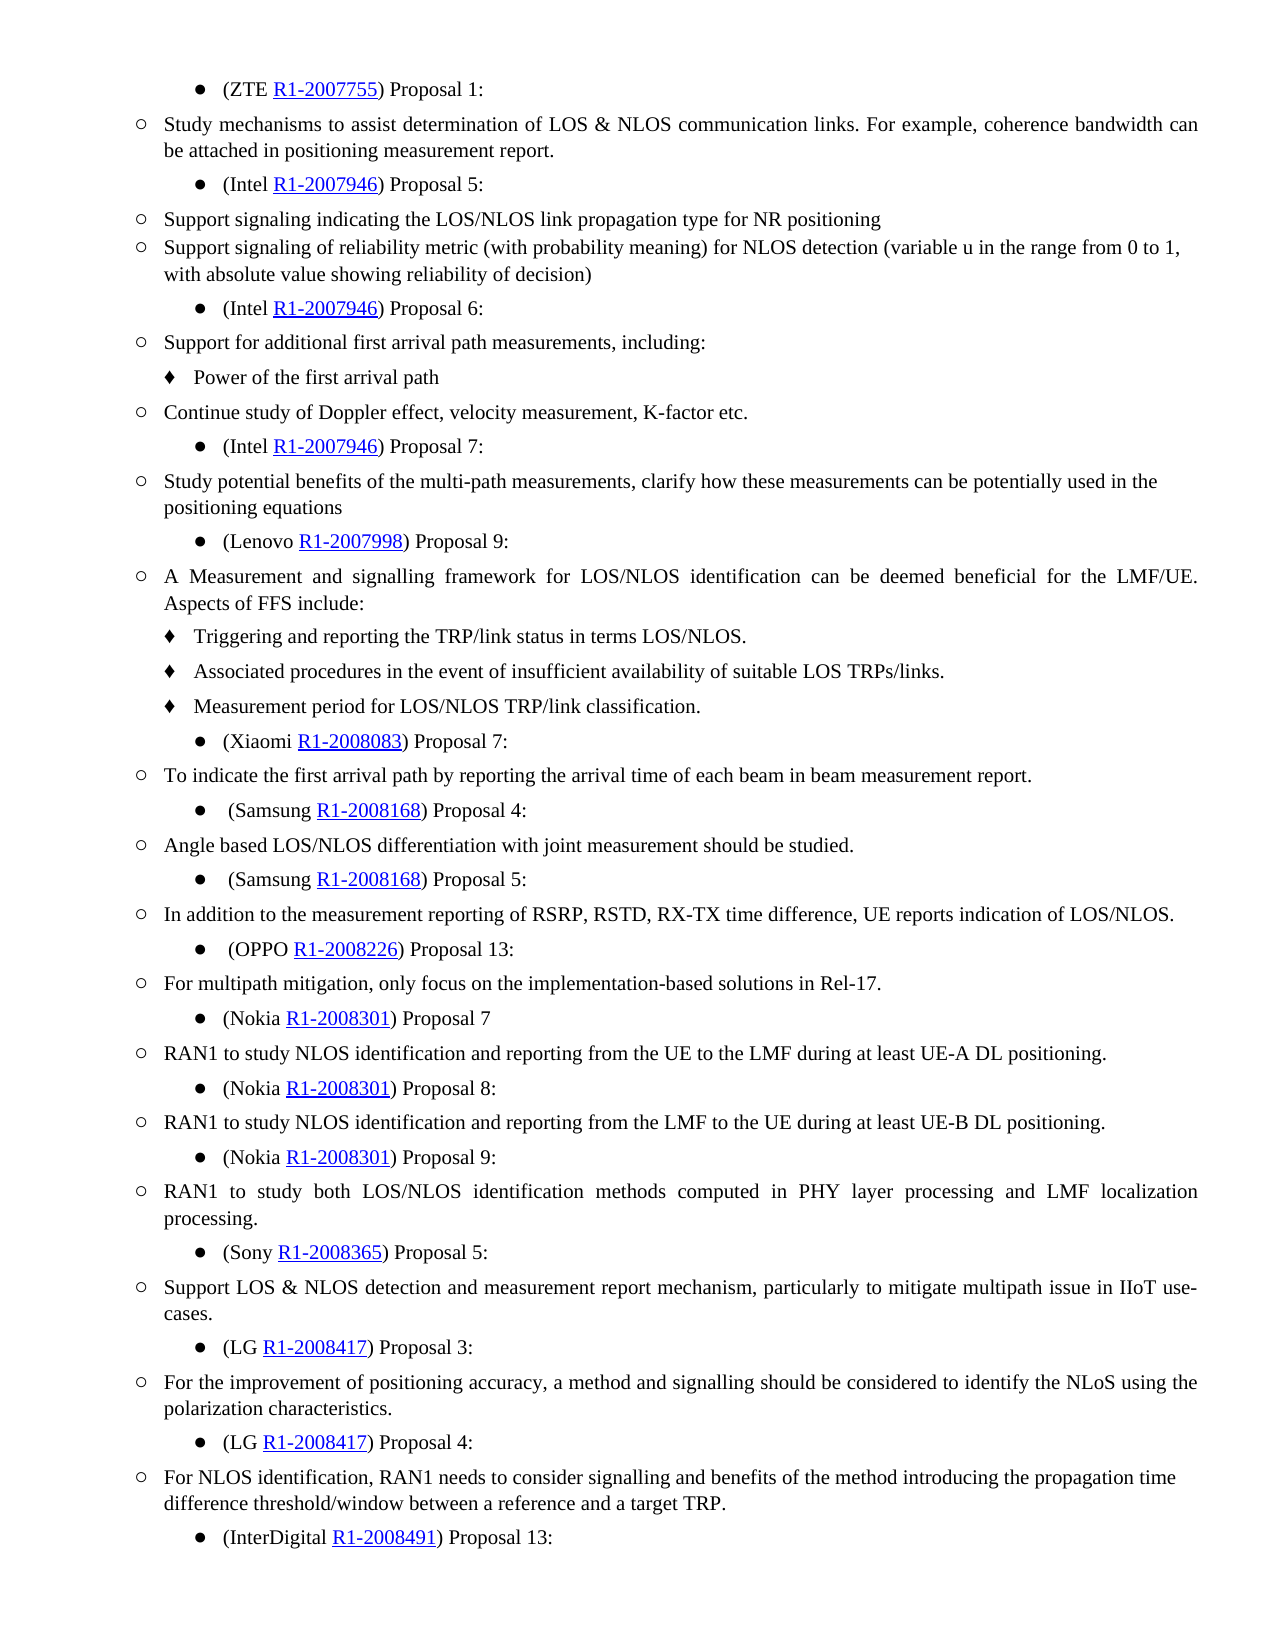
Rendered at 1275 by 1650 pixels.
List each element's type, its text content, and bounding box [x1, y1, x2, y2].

list For multipath mitigation, only focus on the implementation-based solutions in Rel-17. [134, 969, 1200, 996]
list Study potential benefits of the multi-path measurements, clarify how these measurements can be potentially used in the positioning equations [134, 467, 1200, 519]
list Angle based LOS/NLOS differentiation with joint measurement should be studied. [134, 831, 1200, 857]
list RAN1 to study NLOS identification and reporting from the LMF to the UE during at least UE-B DL positioning. [134, 1108, 1200, 1134]
text (Nokia R1-2008301) Proposal 7 [193, 1004, 1200, 1031]
text (Lenovo R1-2007998) Proposal 9: [193, 527, 1200, 554]
text (Xiaomi R1-2008083) Proposal 7: [193, 727, 1200, 753]
text (LG R1-2008417) Proposal 3: [193, 1333, 1200, 1359]
text (Samsung R1-2008168) Proposal 5: [193, 865, 1200, 892]
list For NLOS identification, RAN1 needs to consider signalling and benefits of the method introducing the propagation time difference threshold/window between a reference and a target TRP. [134, 1463, 1200, 1515]
text (ZTE R1-2007755) Proposal 1: [193, 75, 1200, 101]
text (Intel R1-2007946) Proposal 7: [193, 432, 1200, 459]
text (OPPO R1-2008226) Proposal 13: [193, 935, 1200, 961]
list Study mechanisms to assist determination of LOS & NLOS communication links. For example, coherence bandwidth can be attached in positioning measurement report. [134, 110, 1200, 162]
text (InterDigital R1-2008491) Proposal 13: [193, 1523, 1200, 1550]
text (Sony R1-2008365) Proposal 5: [193, 1238, 1200, 1264]
list Measurement period for LOS/NLOS TRP/link classification. [164, 692, 1200, 718]
text (LG R1-2008417) Proposal 4: [193, 1428, 1200, 1454]
list Power of the first arrival path [164, 363, 1200, 389]
list To indicate the first arrival path by reporting the arrival time of each beam in beam measurement report. [134, 761, 1200, 788]
list Associated procedures in the event of insufficient availability of suitable LOS TRPs/links. [164, 657, 1200, 684]
list RAN1 to study both LOS/NLOS identification methods computed in PHY layer processing and LMF localization processing. [134, 1178, 1200, 1230]
list Continue study of Doppler effect, velocity measurement, K-factor etc. [134, 398, 1200, 424]
list For the improvement of positioning accuracy, a method and signalling should be considered to identify the NLoS using the polarization characteristics. [134, 1368, 1200, 1420]
text (Intel R1-2007946) Proposal 5: [193, 170, 1200, 196]
list In addition to the measurement reporting of RSRP, RSTD, RX-TX time difference, UE reports indication of LOS/NLOS. [134, 900, 1200, 926]
list Support signaling indicating the LOS/NLOS link propagation type for NR positioning [134, 205, 1200, 231]
text (Nokia R1-2008301) Proposal 9: [193, 1143, 1200, 1169]
list Triggering and reporting the TRP/link status in terms LOS/NLOS. [164, 623, 1200, 649]
text (Intel R1-2007946) Proposal 6: [193, 294, 1200, 320]
text (Samsung R1-2008168) Proposal 4: [193, 796, 1200, 822]
text (Nokia R1-2008301) Proposal 8: [193, 1073, 1200, 1100]
list Support LOS & NLOS detection and measurement report mechanism, particularly to mitigate multipath issue in IIoT use-cases. [134, 1273, 1200, 1325]
list Support for additional first arrival path measurements, including: [134, 328, 1200, 355]
list Support signaling of reliability metric (with probability meaning) for NLOS detection (variable u in the range from 0 to 1, with absolute value showing reliability of decision) [134, 233, 1200, 286]
list RAN1 to study NLOS identification and reporting from the UE to the LMF during at least UE-A DL positioning. [134, 1039, 1200, 1065]
list A Measurement and signalling framework for LOS/NLOS identification can be deemed beneficial for the LMF/UE. Aspects of FFS include: [134, 562, 1200, 614]
